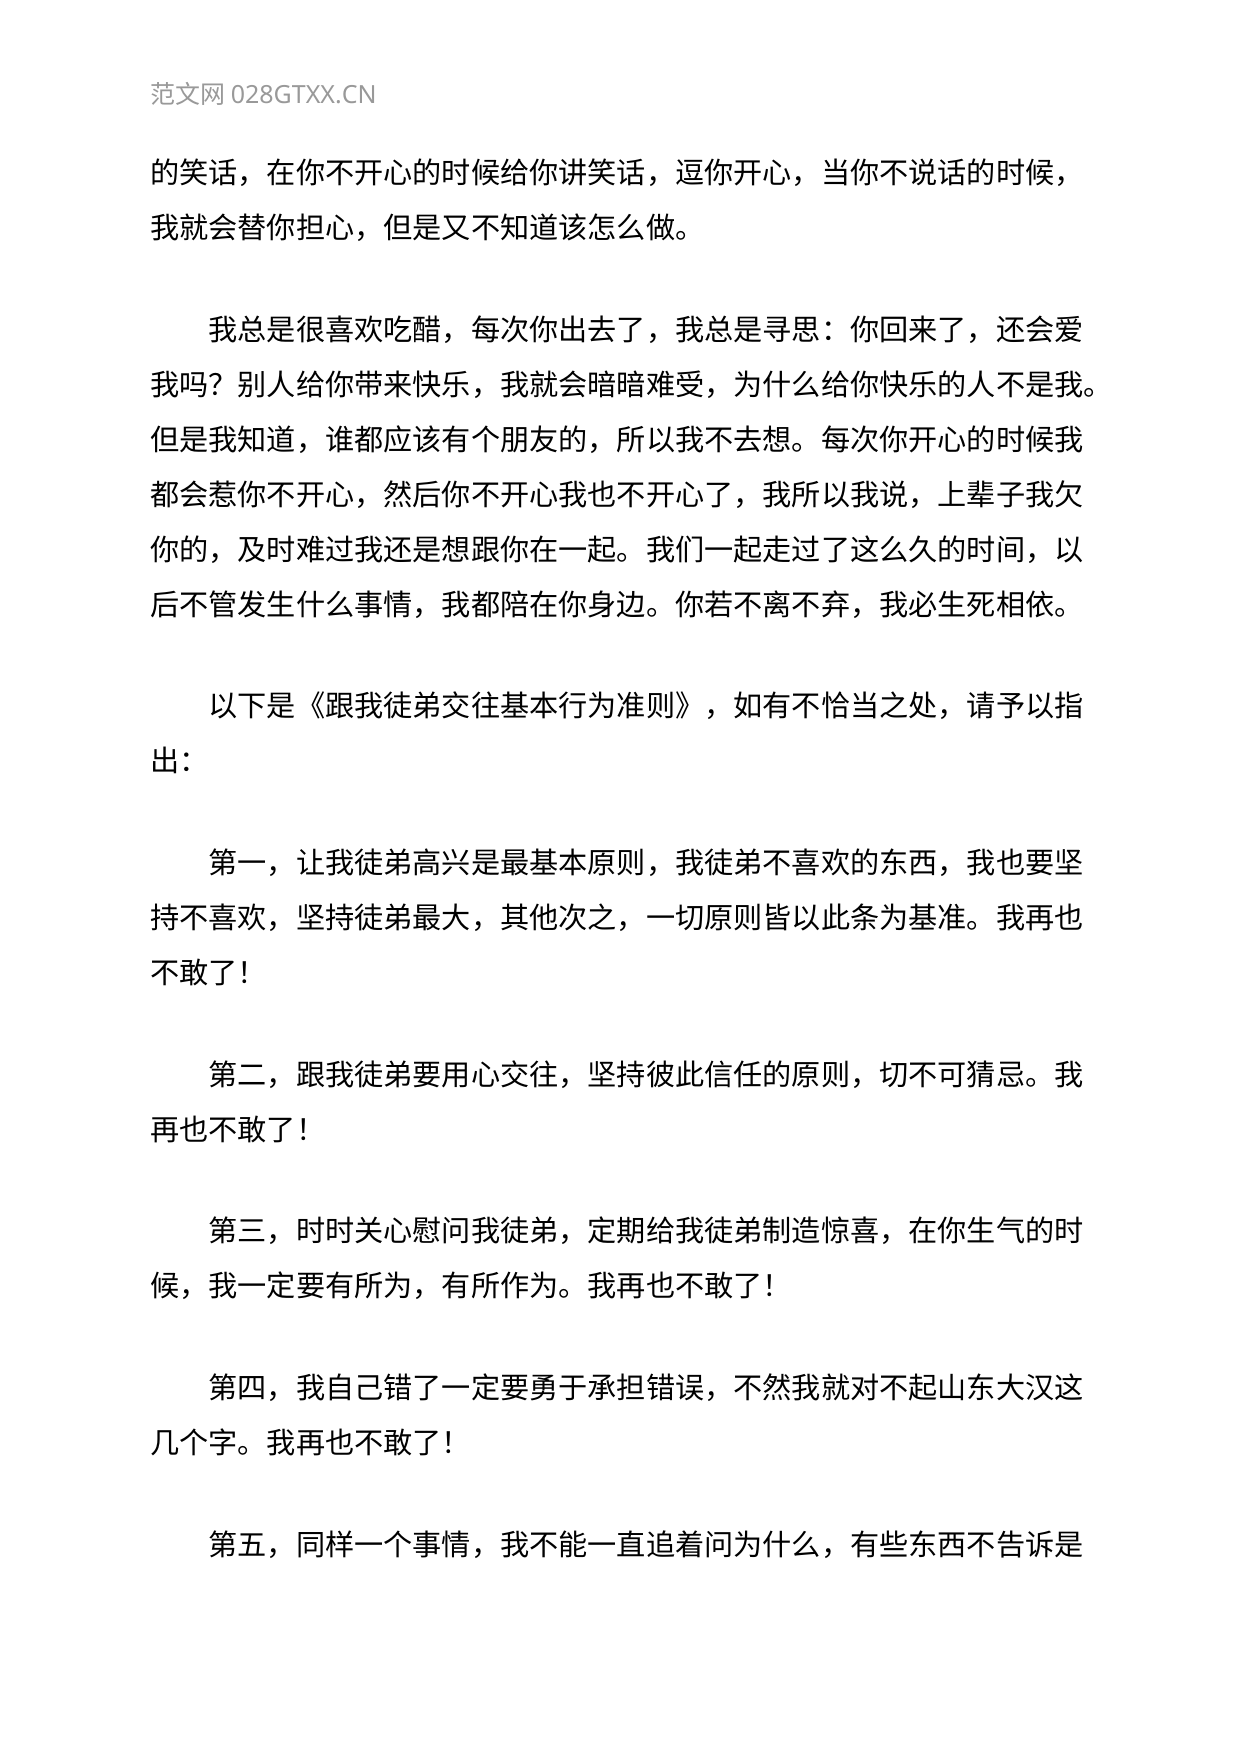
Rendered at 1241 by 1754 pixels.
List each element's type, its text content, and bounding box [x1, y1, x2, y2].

text 我总是很喜欢吃醋，每次你出去了，我总是寻思：你回来了，还会爱我吗？别人给你带来快乐，我就会暗暗难受，为什么给你快乐的人不是我。但是我知道，谁都应该有个朋友的，所以我不去想。每次你开心的时候我都会惹你不开心，然后你不开心我也不开心了，我所以我说，上辈子我欠你的，及时难过我还是想跟你在一起。我们一起走过了这么久的时间，以后不管发生什么事情，我都陪在你身边。你若不离不弃，我必生死相依。 [150, 307, 1090, 623]
text 第四，我自己错了一定要勇于承担错误，不然我就对不起山东大汉这几个字。我再也不敢了！ [150, 1364, 1090, 1462]
text 第三，时时关心慰问我徒弟，定期给我徒弟制造惊喜，在你生气的时候，我一定要有所为，有所作为。我再也不敢了！ [150, 1208, 1090, 1305]
text 第一，让我徒弟高兴是最基本原则，我徒弟不喜欢的东西，我也要坚持不喜欢，坚持徒弟最大，其他次之，一切原则皆以此条为基准。我再也不敢了！ [150, 839, 1090, 992]
text 以下是《跟我徒弟交往基本行为准则》，如有不恰当之处，请予以指出： [150, 683, 1090, 780]
text 第二，跟我徒弟要用心交往，坚持彼此信任的原则，切不可猜忌。我再也不敢了！ [150, 1051, 1090, 1148]
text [150, 1521, 1090, 1563]
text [150, 150, 1090, 247]
